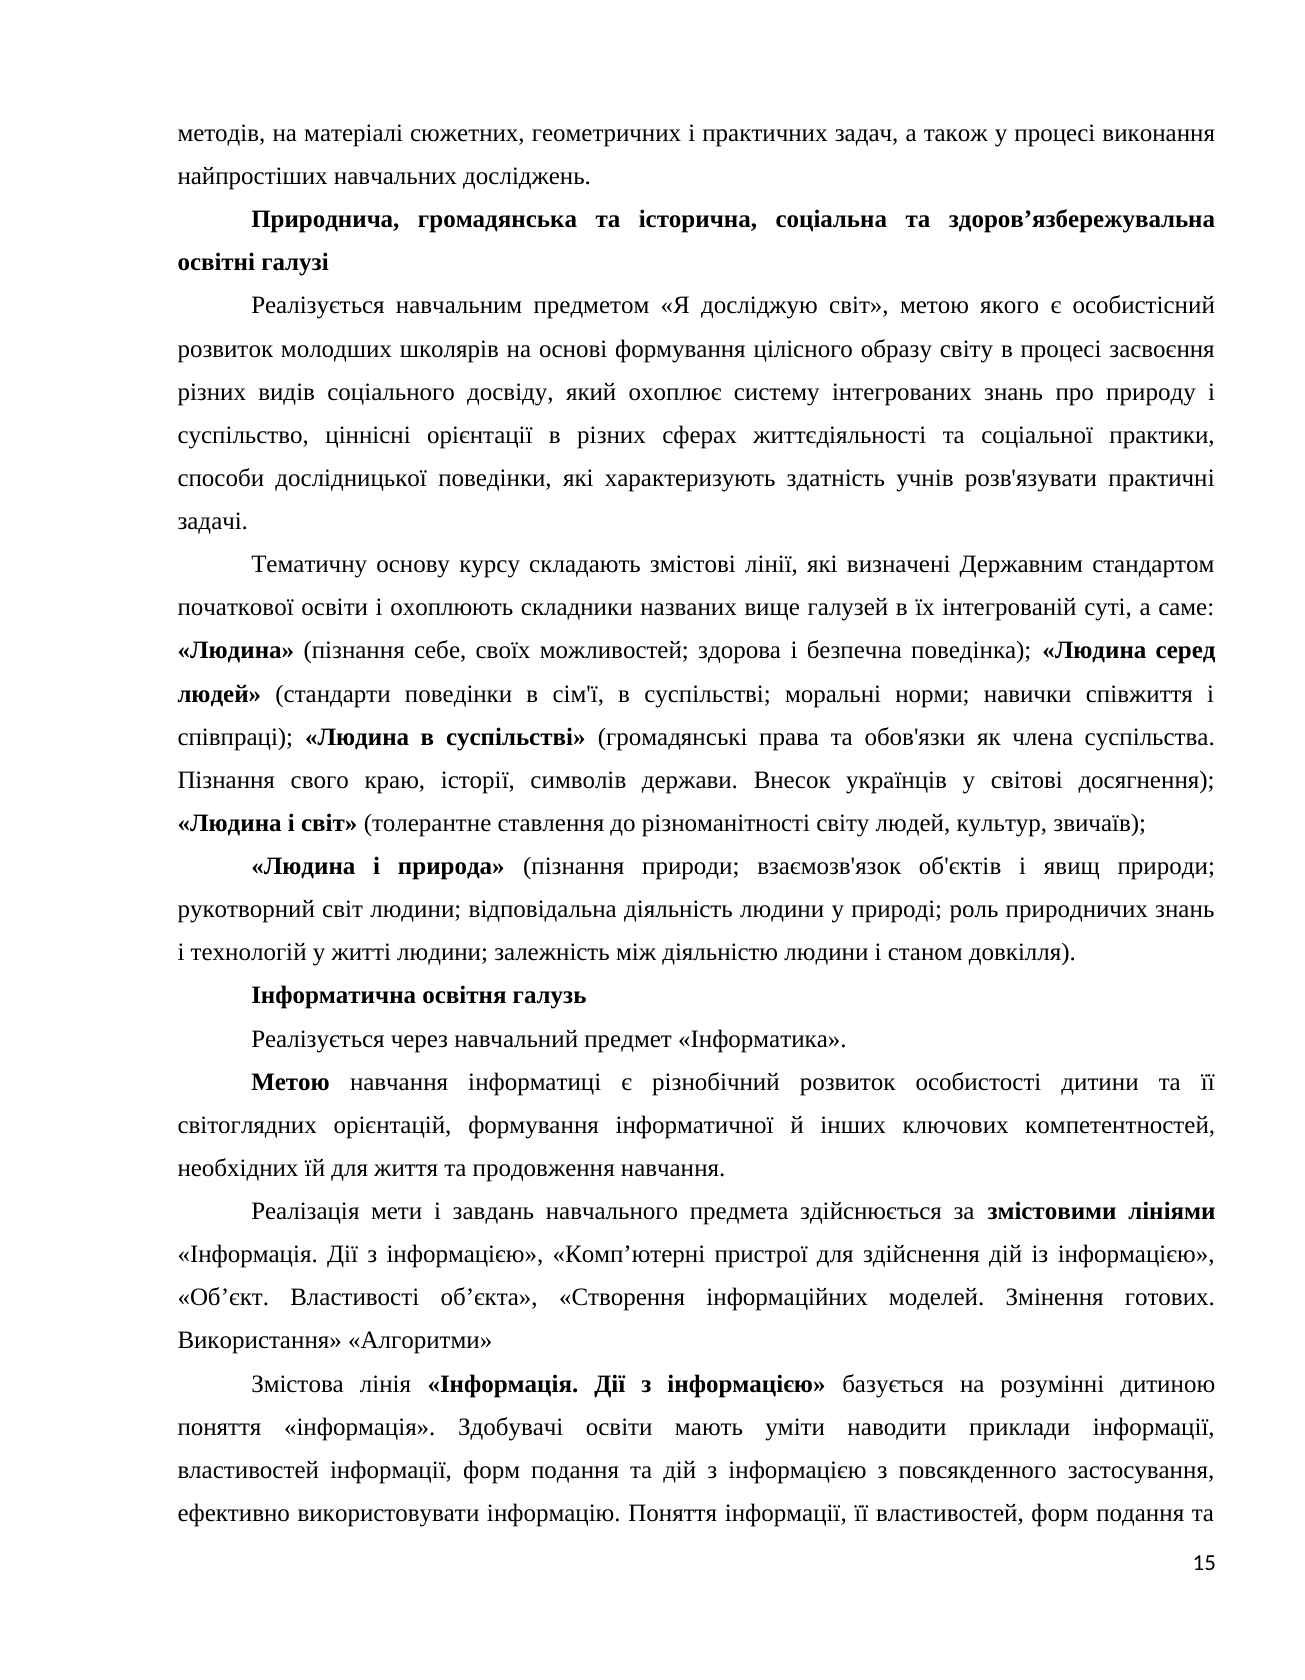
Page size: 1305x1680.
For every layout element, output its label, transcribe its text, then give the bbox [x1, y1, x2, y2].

text Метою навчання інформатиці є різнобічний розвиток особистості дитини та її світоглядних орієнтацій, формування інформатичної й інших ключових компетентностей, необхідних їй для життя та продовження навчання. [177, 1067, 1216, 1182]
text Реалізується через навчальний предмет «Інформатика». [177, 1024, 1216, 1052]
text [177, 1369, 1216, 1527]
text Інформатична освітня галузь [177, 981, 1216, 1009]
text Реалізується навчальним предметом «Я досліджую світ», метою якого є особистісний розвиток молодших школярів на основі формування цілісного образу світу в процесі засвоєння різних видів соціального досвіду, який охоплює систему інтегрованих знань про природу і суспільство, ціннісні орієнтації в різних сферах життєдіяльності та соціальної практики, способи дослідницької поведінки, які характеризують здатність учнів розв'язувати практичні задачі. [177, 291, 1216, 535]
text Реалізація мети і завдань навчального предмета здійснюється за змістовими лініями «Інформація. Дії з інформацією», «Комп’ютерні пристрої для здійснення дій із інформацією», «Об’єкт. Властивості об’єкта», «Створення інформаційних моделей. Змінення готових. Використання» «Алгоритми» [177, 1196, 1216, 1354]
text «Людина і природа» (пізнання природи; взаємозв'язок об'єктів і явищ природи; рукотворний світ людини; відповідальна діяльність людини у природі; роль природничих знань і технологій у житті людини; залежність між діяльністю людини і станом довкілля). [177, 851, 1216, 966]
text Тематичну основу курсу складають змістові лінії, які визначені Державним стандартом початкової освіти і охоплюють складники названих вище галузей в їх інтегрованій суті, а саме: «Людина» (пізнання себе, своїх можливостей; здорова і безпечна поведінка); «Людина серед людей» (стандарти поведінки в сім'ї, в суспільстві; моральні норми; навички співжиття і співпраці); «Людина в суспільстві» (громадянські права та обов'язки як члена суспільства. Пізнання свого краю, історії, символів держави. Внесок українців у світові досягнення); «Людина і світ» (толерантне ставлення до різноманітності світу людей, культур, звичаїв); [177, 549, 1216, 837]
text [177, 118, 1216, 190]
text Природнича, громадянська та історична, соціальна та здоров’язбережувальна освітні галузі [177, 204, 1216, 276]
